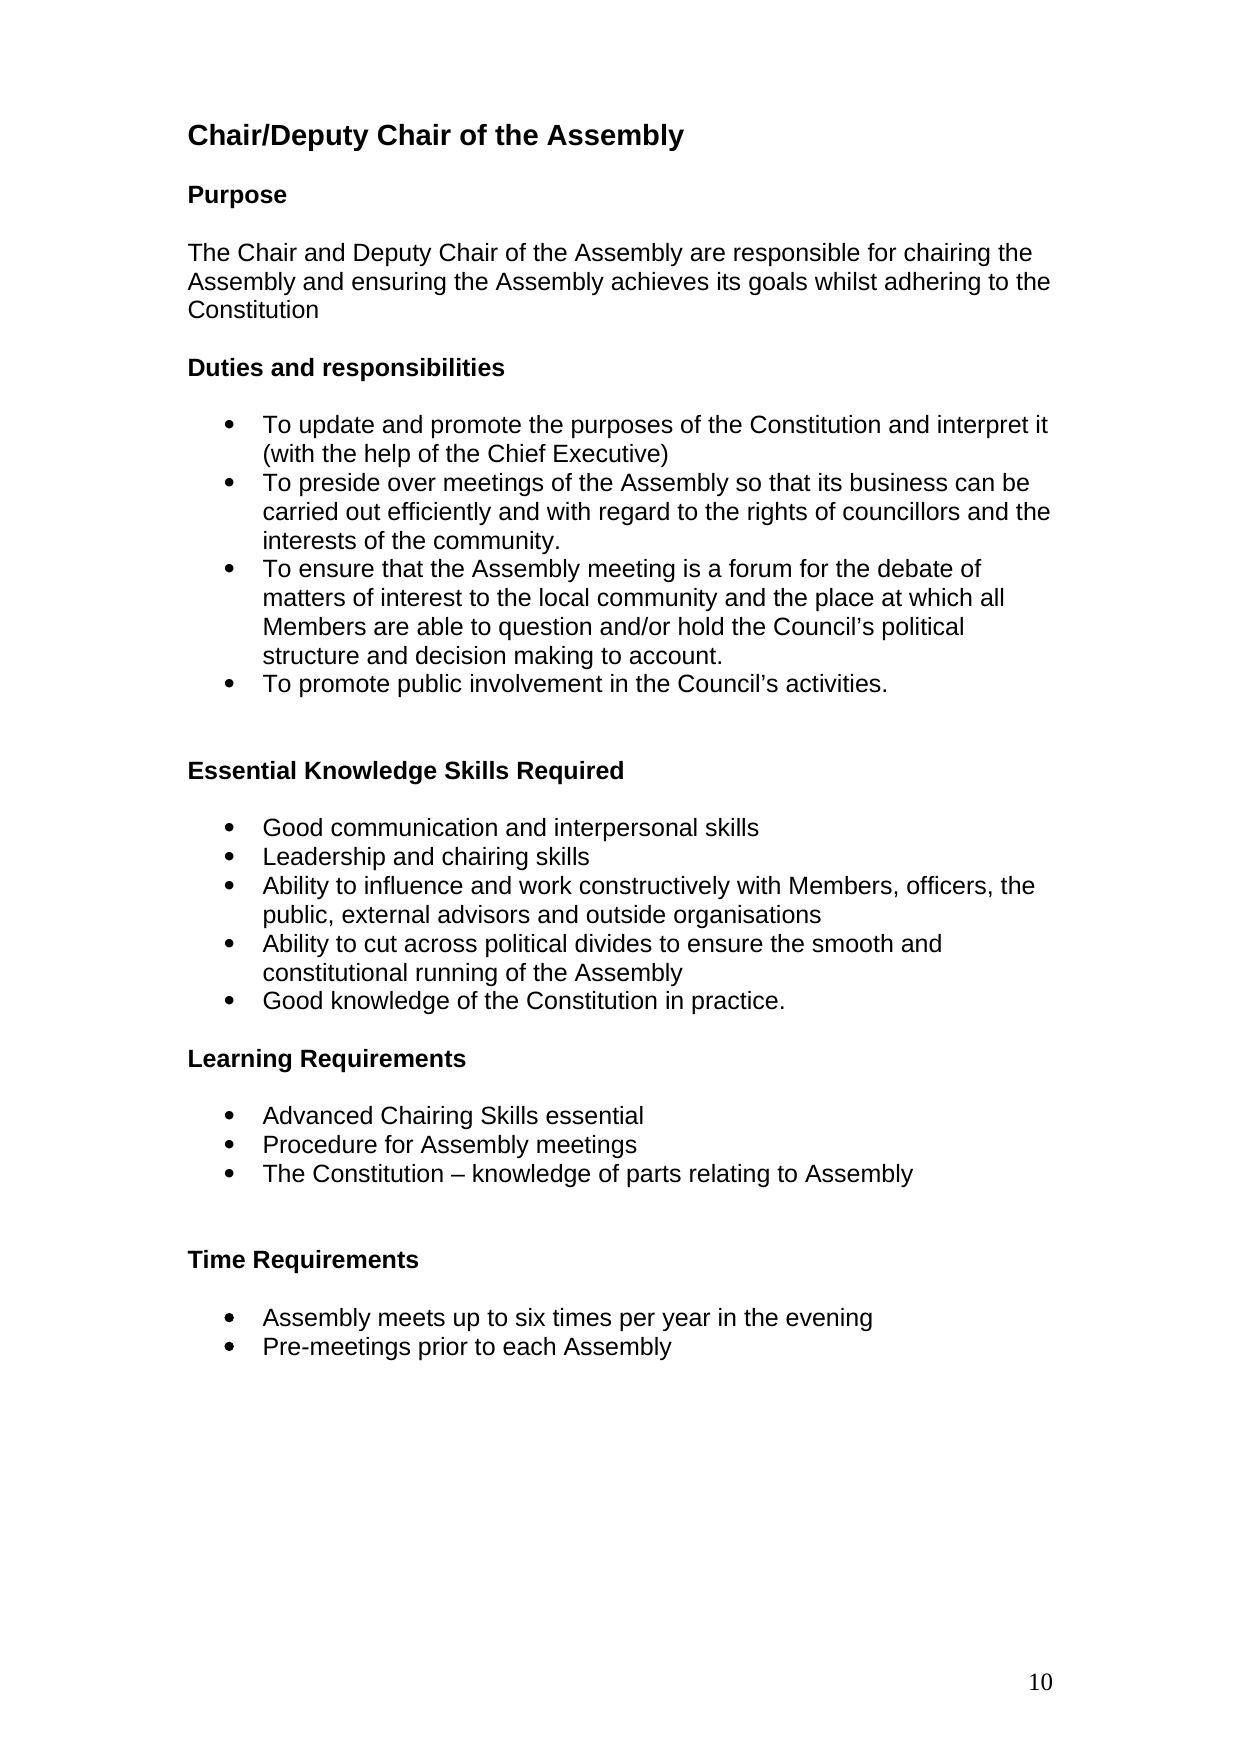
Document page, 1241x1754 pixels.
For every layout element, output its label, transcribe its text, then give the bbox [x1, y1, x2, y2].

text Essential Knowledge Skills Required [187, 756, 1053, 784]
text Purpose [187, 180, 1053, 209]
text Learning Requirements [187, 1044, 1053, 1073]
subtitle Chair/Deputy Chair of the Assembly [187, 118, 1053, 152]
list Ability to cut across political divides to ensure the smooth and constitutional running of the Assembly [225, 929, 1053, 986]
list To preside over meetings of the Assembly so that its business can be carried out efficiently and with regard to the rights of councillors and the interests of the community. [225, 468, 1053, 554]
list Pre-meetings prior to each Assembly [225, 1332, 1053, 1361]
list To ensure that the Assembly meeting is a forum for the debate of matters of interest to the local community and the place at which all Members are able to question and/or hold the Council’s political structure and decision making to account. [225, 554, 1053, 669]
list Advanced Chairing Skills essential [225, 1101, 1053, 1130]
list Good communication and interpersonal skills [225, 813, 1053, 842]
list To promote public involvement in the Council’s activities. [225, 669, 1053, 698]
list Good knowledge of the Constitution in practice. [225, 986, 1053, 1015]
list Assembly meets up to six times per year in the evening [225, 1303, 1053, 1332]
list Ability to influence and work constructively with Members, officers, the public, external advisors and outside organisations [225, 871, 1053, 929]
text The Chair and Deputy Chair of the Assembly are responsible for chairing the Assembly and ensuring the Assembly achieves its goals whilst adhering to the Constitution [187, 238, 1053, 324]
list Leadership and chairing skills [225, 842, 1053, 871]
text Time Requirements [187, 1245, 1053, 1274]
text Duties and responsibilities [187, 353, 1053, 382]
list Procedure for Assembly meetings [225, 1130, 1053, 1159]
list To update and promote the purposes of the Constitution and interpret it (with the help of the Chief Executive) [225, 410, 1053, 468]
list The Constitution – knowledge of parts relating to Assembly [225, 1159, 1053, 1188]
